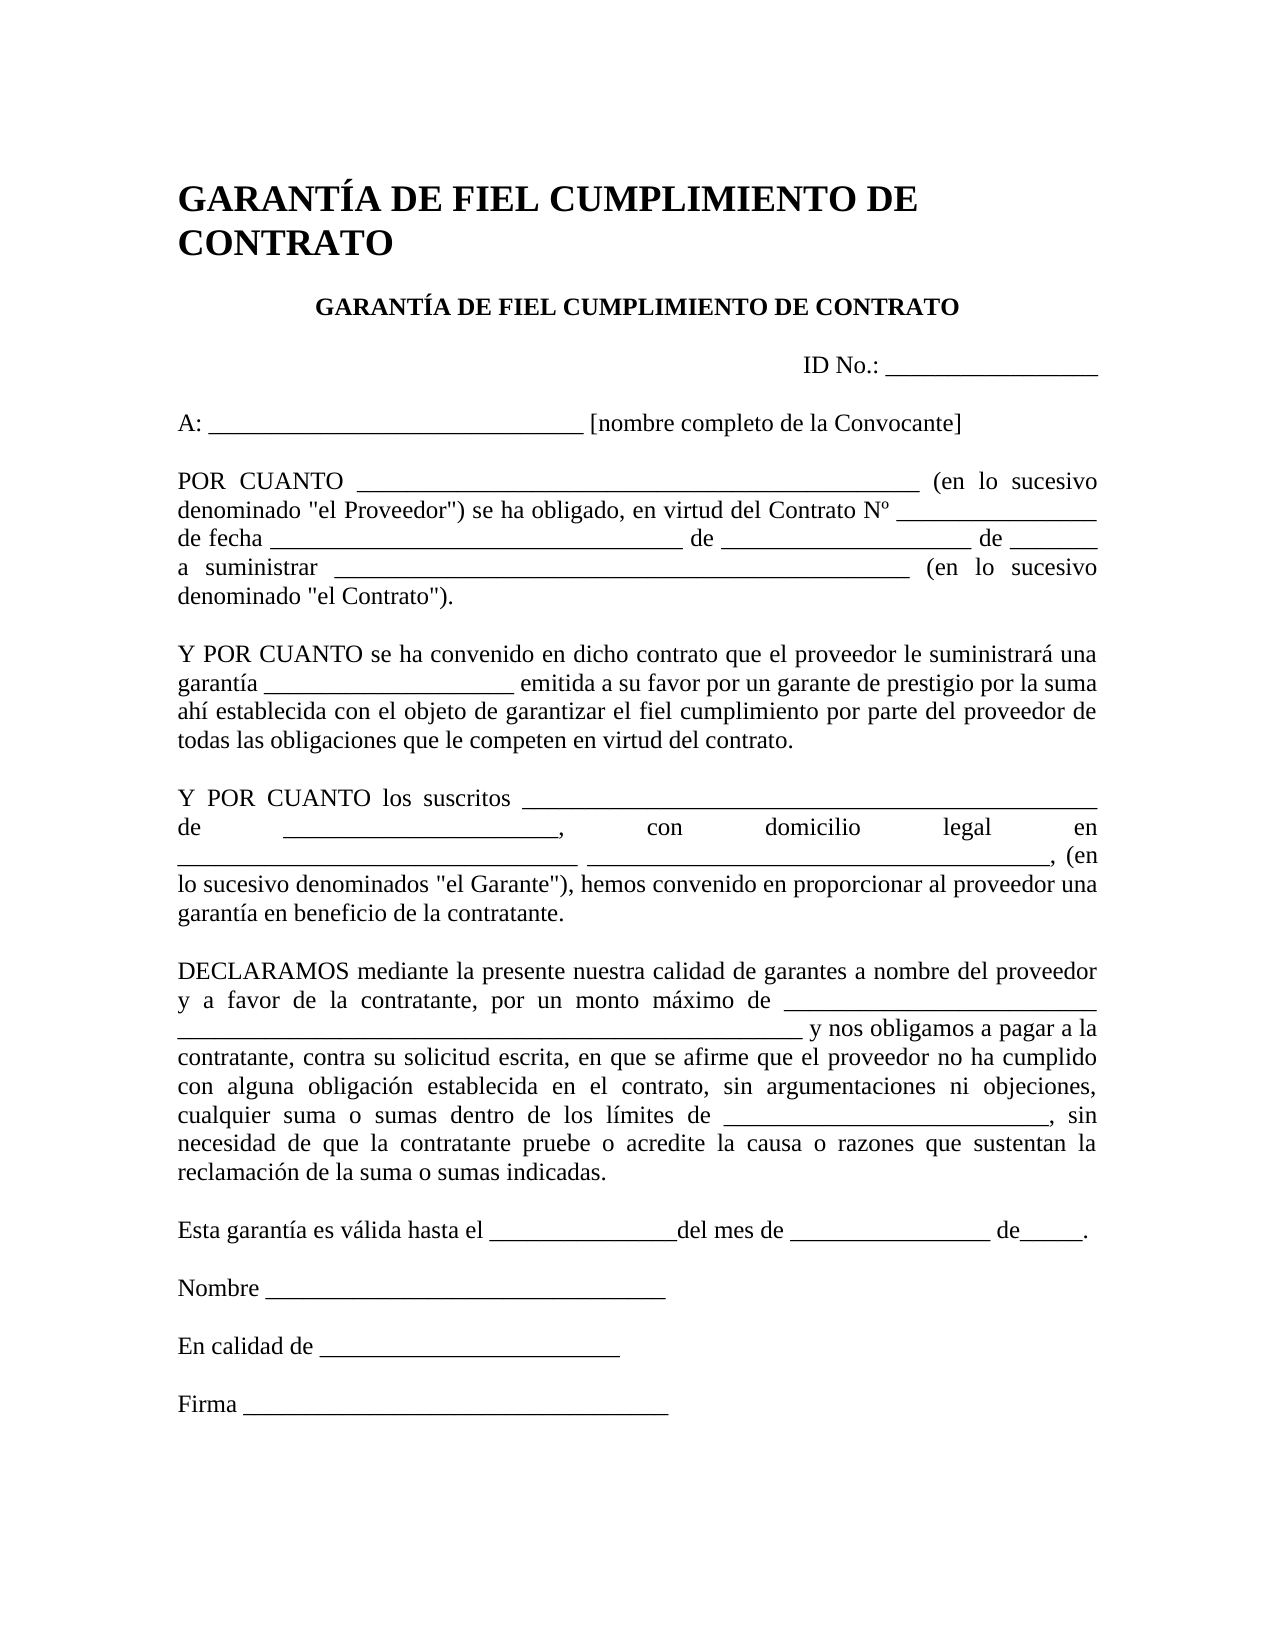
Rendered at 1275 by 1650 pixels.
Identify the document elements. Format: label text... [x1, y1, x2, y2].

text ID No.: _________________ [177, 350, 1098, 379]
text En calidad de ________________________ [177, 1331, 1098, 1360]
text Y POR CUANTO los suscritos ______________________________________________ de ______________________, con domicilio legal en ________________________________ _____________________________________, (en lo sucesivo denominados "el Garante"), hemos convenido en proporcionar al proveedor una garantía en beneficio de la contratante. [177, 783, 1098, 927]
text GARANTÍA DE FIEL CUMPLIMIENTO DE CONTRATO [177, 292, 1098, 321]
subtitle GARANTÍA DE FIEL CUMPLIMIENTO DE CONTRATO [177, 177, 1098, 263]
text DECLARAMOS mediante la presente nuestra calidad de garantes a nombre del proveedor y a favor de la contratante, por un monto máximo de _________________________ __________________________________________________ y nos obligamos a pagar a la contratante, contra su solicitud escrita, en que se afirme que el proveedor no ha cumplido con alguna obligación establecida en el contrato, sin argumentaciones ni objeciones, cualquier suma o sumas dentro de los límites de __________________________, sin necesidad de que la contratante pruebe o acredite la causa o razones que sustentan la reclamación de la suma o sumas indicadas. [177, 956, 1098, 1186]
text A: ______________________________ [nombre completo de la Convocante] [177, 408, 1098, 437]
text Nombre ________________________________ [177, 1273, 1098, 1302]
text Y POR CUANTO se ha convenido en dicho contrato que el proveedor le suministrará una garantía ____________________ emitida a su favor por un garante de prestigio por la suma ahí establecida con el objeto de garantizar el fiel cumplimiento por parte del proveedor de todas las obligaciones que le competen en virtud del contrato. [177, 639, 1098, 754]
text Firma __________________________________ [177, 1389, 1098, 1418]
text POR CUANTO _____________________________________________ (en lo sucesivo denominado "el Proveedor") se ha obligado, en virtud del Contrato Nº ________________ de fecha _________________________________ de ____________________ de _______ a suministrar ______________________________________________ (en lo sucesivo denominado "el Contrato"). [177, 466, 1098, 610]
text Esta garantía es válida hasta el _______________del mes de ________________ de_____. [177, 1215, 1098, 1244]
